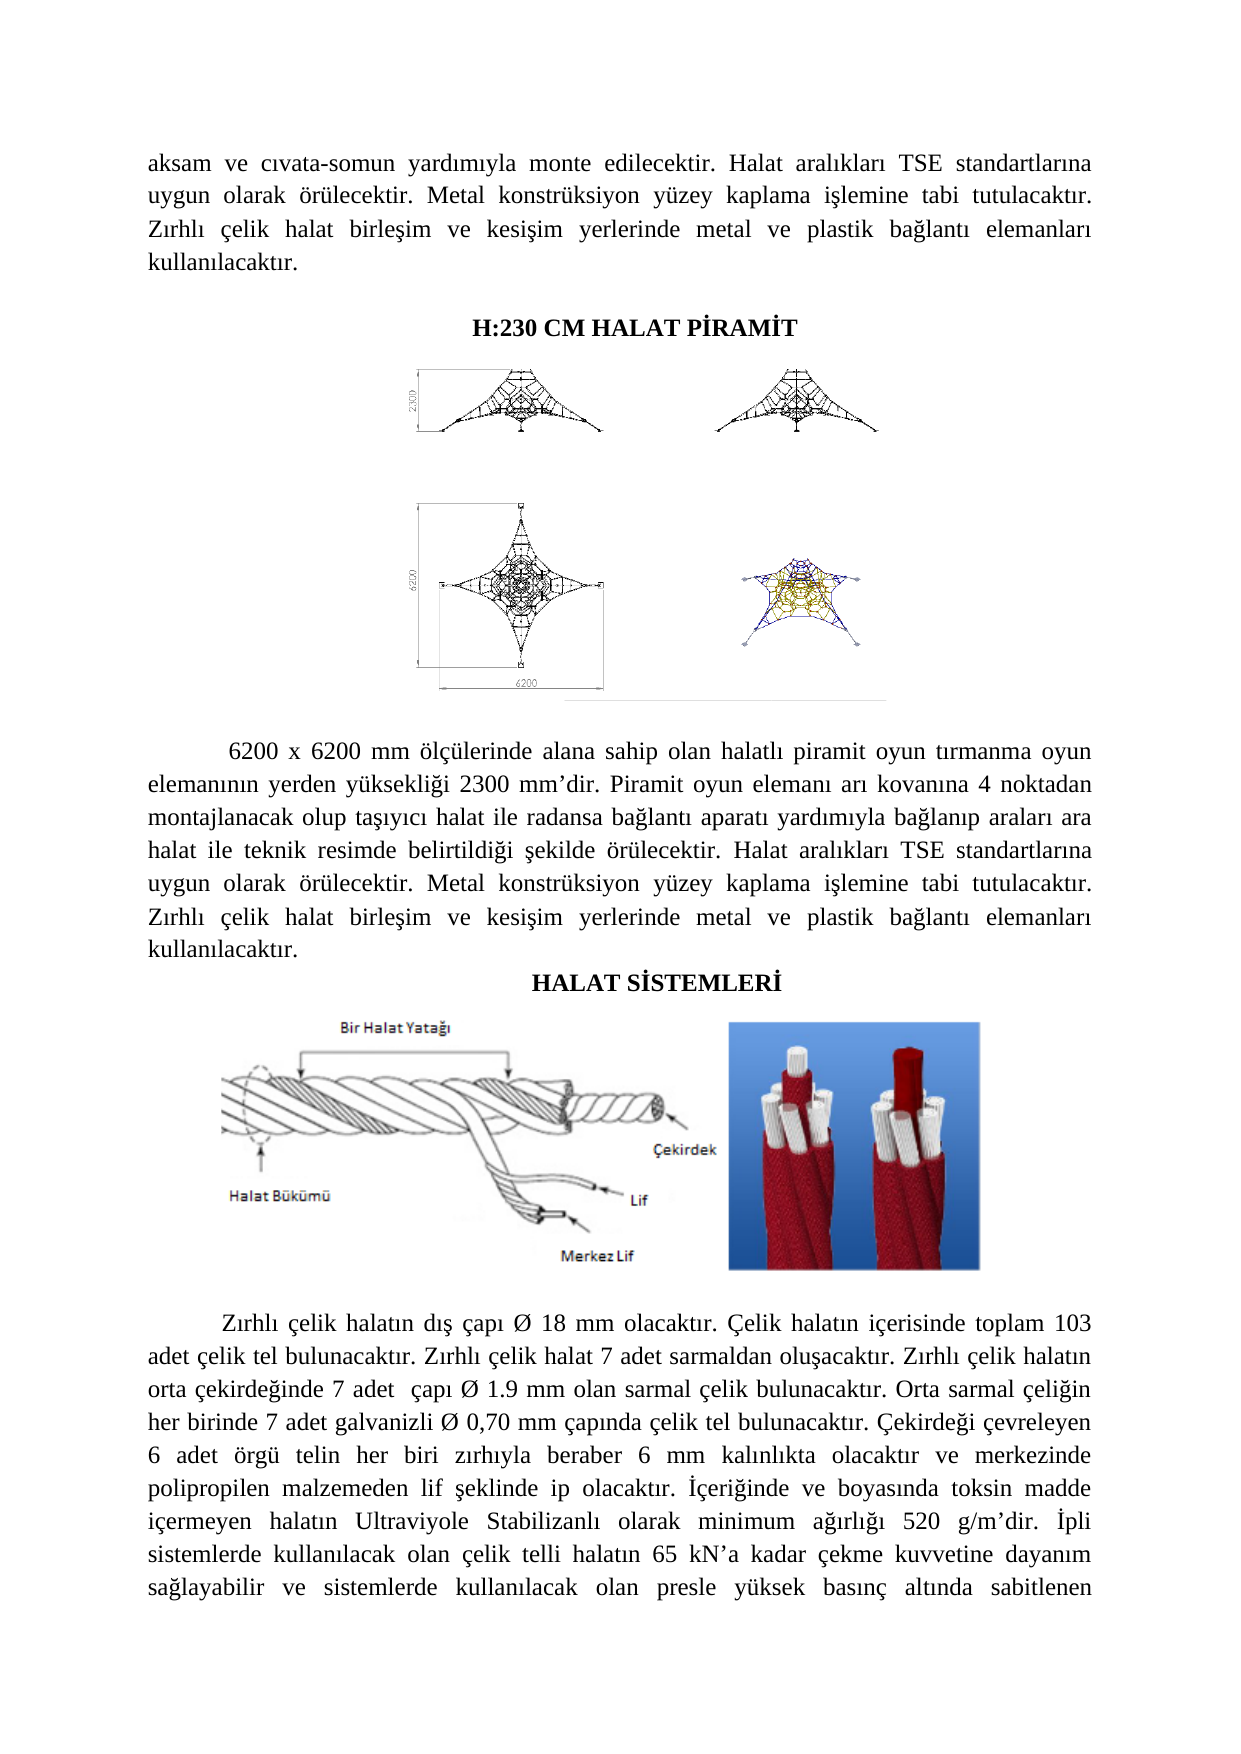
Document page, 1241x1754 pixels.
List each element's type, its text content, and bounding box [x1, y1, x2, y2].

picture [391, 345, 887, 701]
picture [221, 1000, 998, 1304]
text HALAT SİSTEMLERİ [148, 968, 1093, 996]
text H:230 CM HALAT PİRAMİT [177, 313, 1093, 341]
text 6200 x 6200 mm ölçülerinde alana sahip olan halatlı piramit oyun tırmanma oyun elemanının yerden yüksekliği 2300 mm’dir. Piramit oyun elemanı arı kovanına 4 noktadan montajlanacak olup taşıyıcı halat ile radansa bağlantı aparatı yardımıyla bağlanıp araları ara halat ile teknik resimde belirtildiği şekilde örülecektir. Halat aralıkları TSE standartlarına uygun olarak örülecektir. Metal konstrüksiyon yüzey kaplama işlemine tabi tutulacaktır. Zırhlı çelik halat birleşim ve kesişim yerlerinde metal ve plastik bağlantı elemanları kullanılacaktır. [148, 736, 1093, 963]
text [148, 148, 1093, 275]
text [148, 1308, 1093, 1601]
